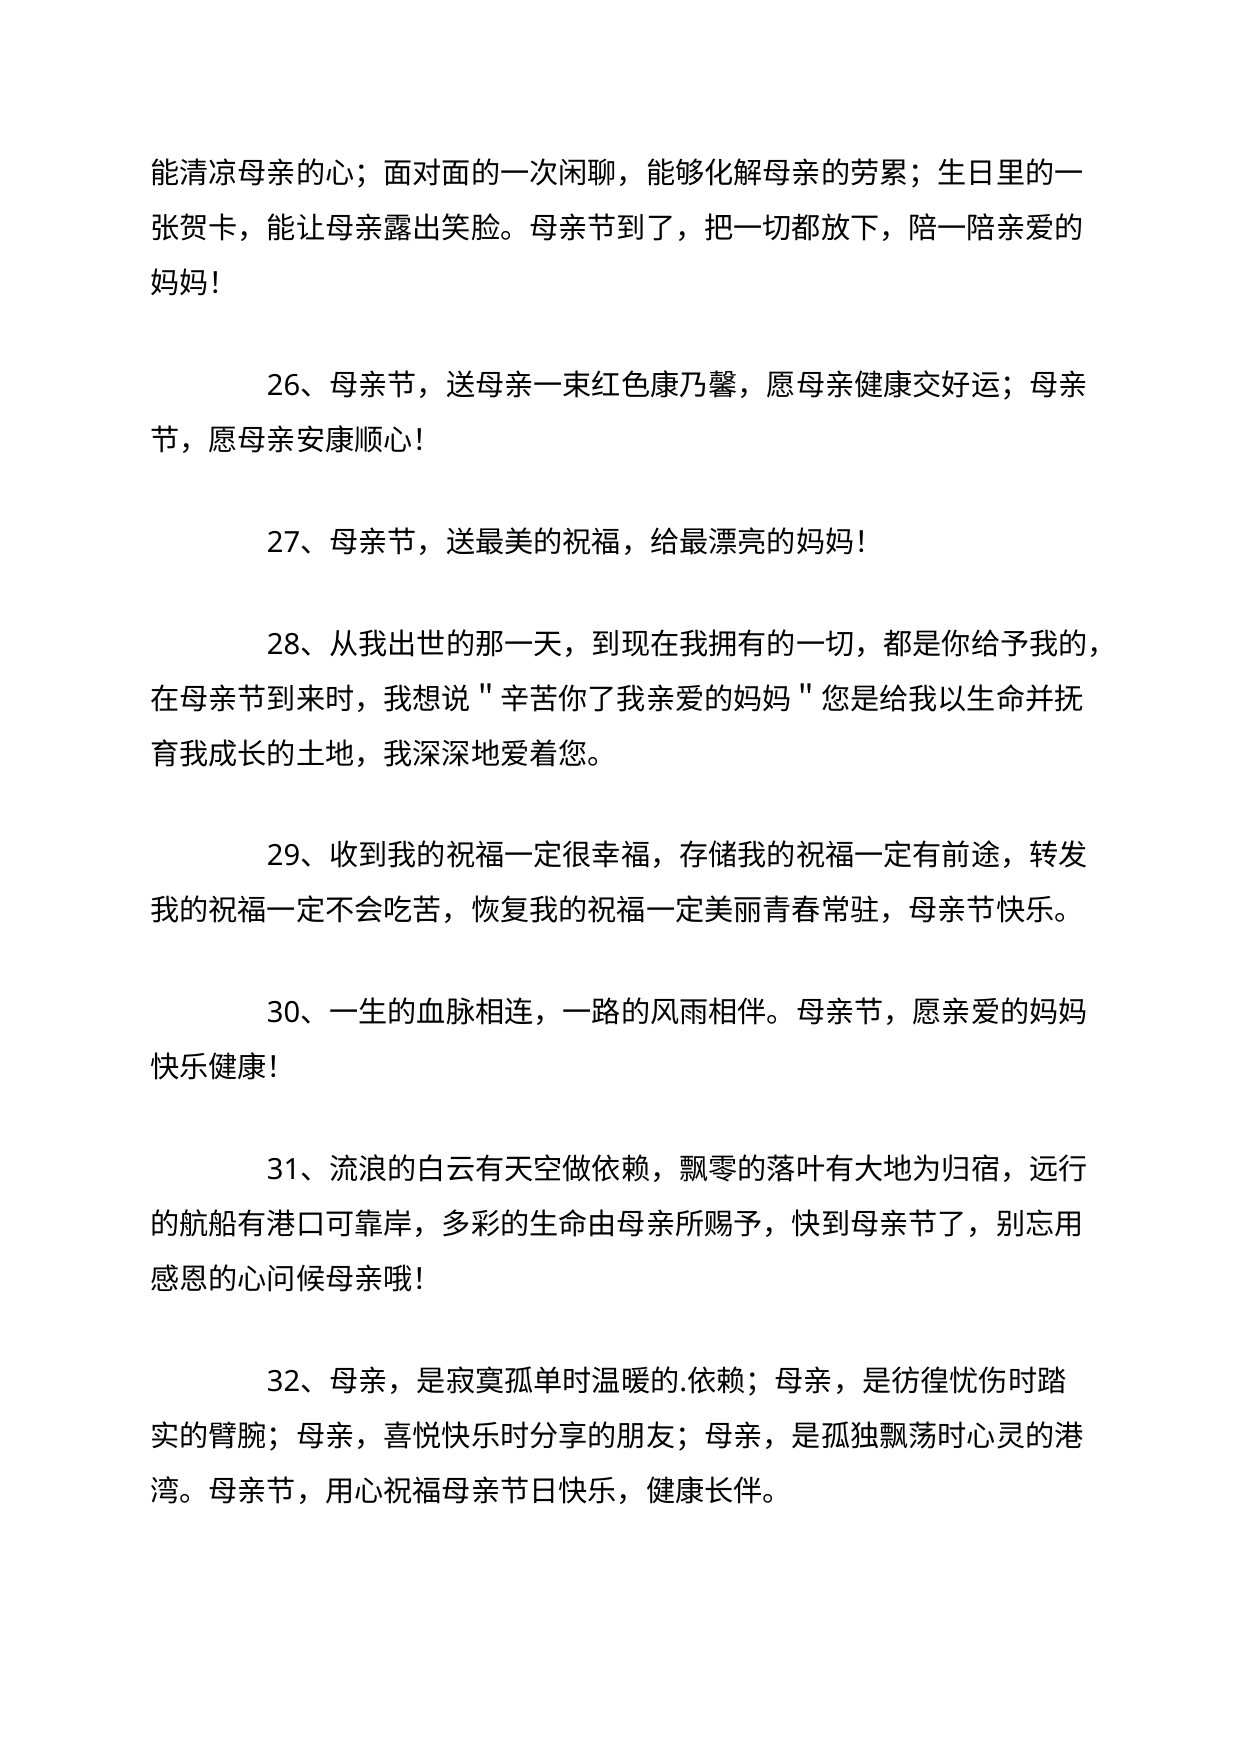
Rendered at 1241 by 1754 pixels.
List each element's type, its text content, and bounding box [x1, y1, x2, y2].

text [150, 150, 1090, 302]
text 31、流浪的白云有天空做依赖，飘零的落叶有大地为归宿，远行的航船有港口可靠岸，多彩的生命由母亲所赐予，快到母亲节了，别忘用感恩的心问候母亲哦！ [150, 1146, 1090, 1298]
text 30、一生的血脉相连，一路的风雨相伴。母亲节，愿亲爱的妈妈快乐健康！ [150, 989, 1090, 1086]
text 27、母亲节，送最美的祝福，给最漂亮的妈妈！ [150, 518, 1090, 561]
text 28、从我出世的那一天，到现在我拥有的一切，都是你给予我的，在母亲节到来时，我想说＂辛苦你了我亲爱的妈妈＂您是给我以生命并抚育我成长的土地，我深深地爱着您。 [150, 620, 1090, 772]
text 26、母亲节，送母亲一束红色康乃馨，愿母亲健康交好运；母亲节，愿母亲安康顺心！ [150, 362, 1090, 459]
text 29、收到我的祝福一定很幸福，存储我的祝福一定有前途，转发我的祝福一定不会吃苦，恢复我的祝福一定美丽青春常驻，母亲节快乐。 [150, 832, 1090, 929]
text 32、母亲，是寂寞孤单时温暖的.依赖；母亲，是彷徨忧伤时踏实的臂腕；母亲，喜悦快乐时分享的朋友；母亲，是孤独飘荡时心灵的港湾。母亲节，用心祝福母亲节日快乐，健康长伴。 [150, 1357, 1090, 1509]
